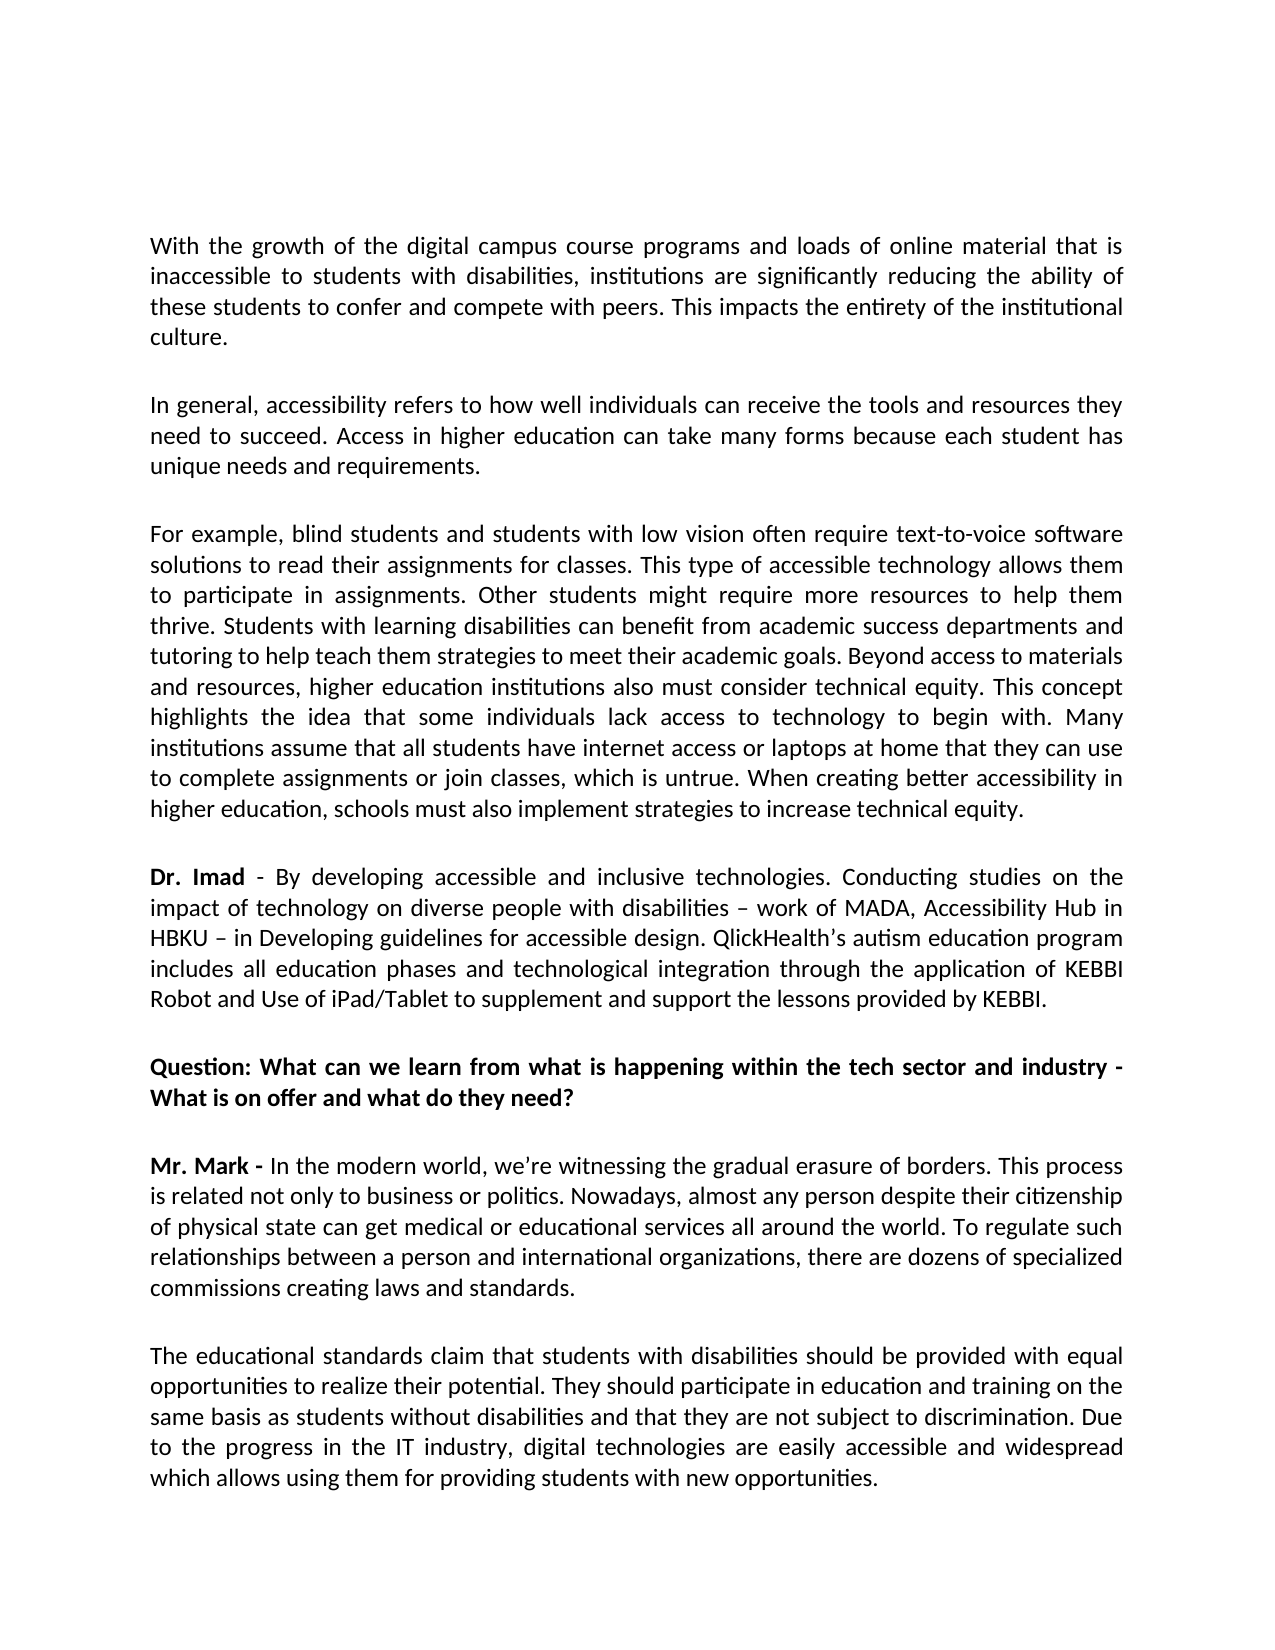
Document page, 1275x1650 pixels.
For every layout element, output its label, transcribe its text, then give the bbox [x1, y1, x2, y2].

text In general, accessibility refers to how well individuals can receive the tools and resources they need to succeed. Access in higher education can take many forms because each student has unique needs and requirements. [150, 389, 1125, 481]
text With the growth of the digital campus course programs and loads of online material that is inaccessible to students with disabilities, institutions are significantly reducing the ability of these students to confer and compete with peers. This impacts the entirety of the institutional culture. [150, 230, 1125, 352]
text For example, blind students and students with low vision often require text-to-voice software solutions to read their assignments for classes. This type of accessible technology allows them to participate in assignments. Other students might require more resources to help them thrive. Students with learning disabilities can benefit from academic success departments and tutoring to help teach them strategies to meet their academic goals. Beyond access to materials and resources, higher education institutions also must consider technical equity. This concept highlights the idea that some individuals lack access to technology to begin with. Many institutions assume that all students have internet access or laptops at home that they can use to complete assignments or join classes, which is untrue. When creating better accessibility in higher education, schools must also implement strategies to increase technical equity. [150, 518, 1125, 824]
text The educational standards claim that students with disabilities should be provided with equal opportunities to realize their potential. They should participate in education and training on the same basis as students without disabilities and that they are not subject to discrimination. Due to the progress in the IT industry, digital technologies are easily accessible and widespread which allows using them for providing students with new opportunities. [150, 1340, 1125, 1492]
text Question: What can we learn from what is happening within the tech sector and industry - What is on offer and what do they need? [150, 1051, 1125, 1112]
text Mr. Mark - In the modern world, we’re witnessing the gradual erasure of borders. This process is related not only to business or politics. Nowadays, almost any person despite their citizenship of physical state can get medical or educational services all around the world. To regulate such relationships between a person and international organizations, there are dozens of specialized commissions creating laws and standards. [150, 1150, 1125, 1302]
text Dr. Imad - By developing accessible and inclusive technologies. Conducting studies on the impact of technology on diverse people with disabilities – work of MADA, Accessibility Hub in HBKU – in Developing guidelines for accessible design. QlickHealth’s autism education program includes all education phases and technological integration through the application of KEBBI Robot and Use of iPad/Tablet to supplement and support the lessons provided by KEBBI. [150, 861, 1125, 1014]
